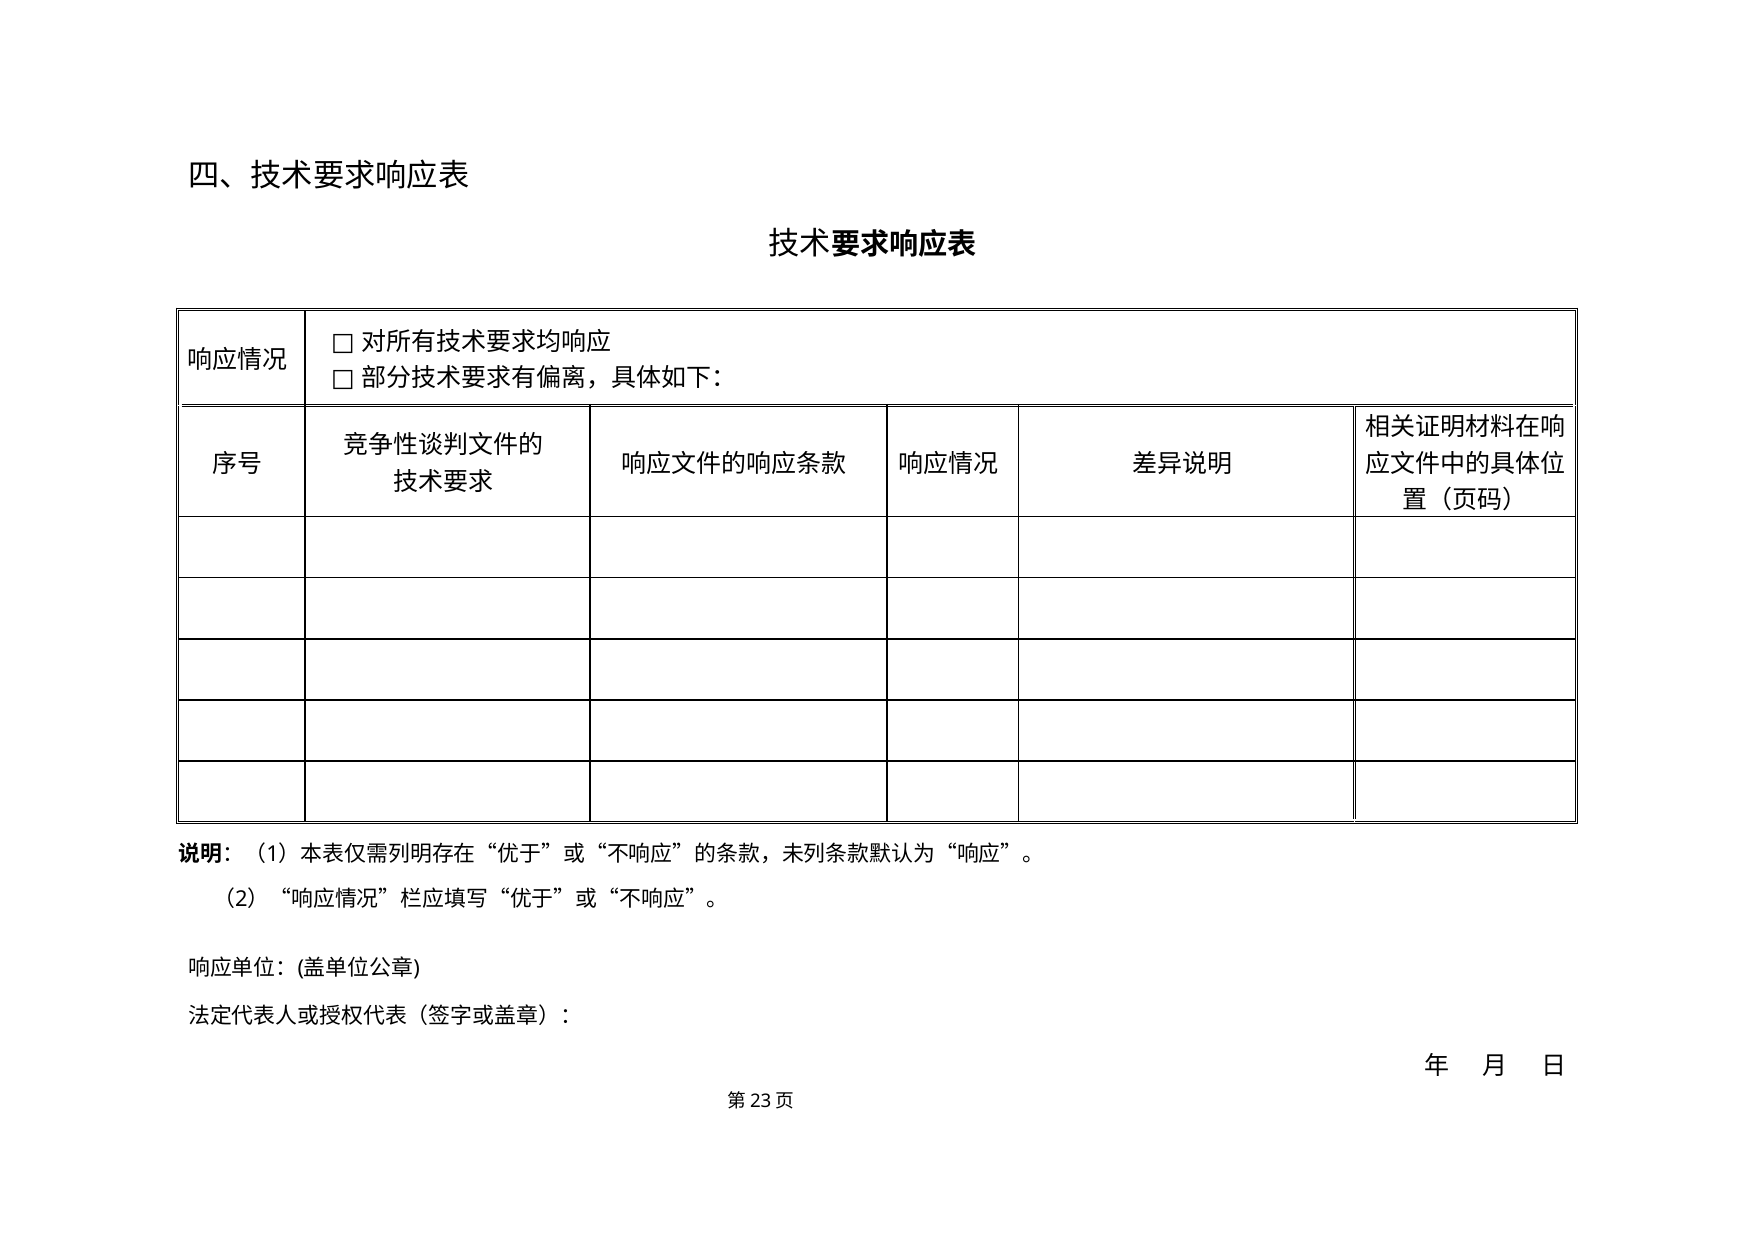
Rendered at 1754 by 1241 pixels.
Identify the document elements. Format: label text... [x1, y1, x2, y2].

table_cell [1356, 517, 1575, 577]
table_cell [591, 578, 886, 638]
text 年 月 日 [188, 1045, 1566, 1081]
table_cell [306, 578, 589, 638]
table_header 响应情况 [179, 311, 304, 404]
table_cell [1019, 701, 1353, 760]
table_cell [591, 762, 886, 821]
table_cell [591, 517, 886, 577]
table_cell 响应文件的响应条款 [591, 407, 886, 516]
table_cell [179, 762, 304, 821]
text 响应单位：(盖单位公章) [188, 950, 1566, 982]
table_cell [591, 640, 886, 699]
table_cell 序号 [179, 404, 304, 516]
table_cell [306, 701, 589, 760]
table_cell [1019, 578, 1353, 638]
table_cell 差异说明 [1019, 407, 1353, 516]
table_cell [1354, 762, 1575, 821]
text 技术要求响应表 [179, 218, 1566, 263]
text 说明：（1）本表仅需列明存在“优于”或“不响应”的条款，未列条款默认为“响应”。 [179, 824, 1566, 870]
table_cell [591, 701, 886, 760]
table_cell [306, 640, 589, 699]
table_header □ 对所有技术要求均响应 □ 部分技术要求有偏离，具体如下： [306, 311, 1575, 404]
table_cell [179, 701, 304, 760]
table_cell [306, 762, 589, 821]
table_cell [179, 640, 304, 699]
table_cell [1019, 640, 1353, 699]
table_cell [1356, 640, 1575, 699]
table_cell 竞争性谈判文件的 技术要求 [306, 407, 589, 516]
table_cell [179, 517, 304, 577]
table_cell [888, 640, 1018, 699]
table_cell [888, 517, 1018, 577]
text 法定代表人或授权代表（签字或盖章）： [188, 998, 1566, 1029]
table_cell [888, 762, 1018, 821]
table_cell [1019, 762, 1354, 821]
table_cell [306, 517, 589, 577]
table_cell 相关证明材料在响应文件中的具体位置（页码） [1356, 404, 1575, 516]
table_cell [1356, 701, 1575, 760]
table_cell [1356, 578, 1575, 638]
table_cell [888, 701, 1018, 760]
table_cell [888, 578, 1018, 638]
text （2）“响应情况”栏应填写“优于”或“不响应”。 [179, 870, 1566, 916]
text 四、技术要求响应表 [188, 150, 1566, 195]
table_cell [1019, 517, 1353, 577]
table_cell 响应情况 [888, 407, 1018, 516]
table_cell [179, 578, 304, 638]
